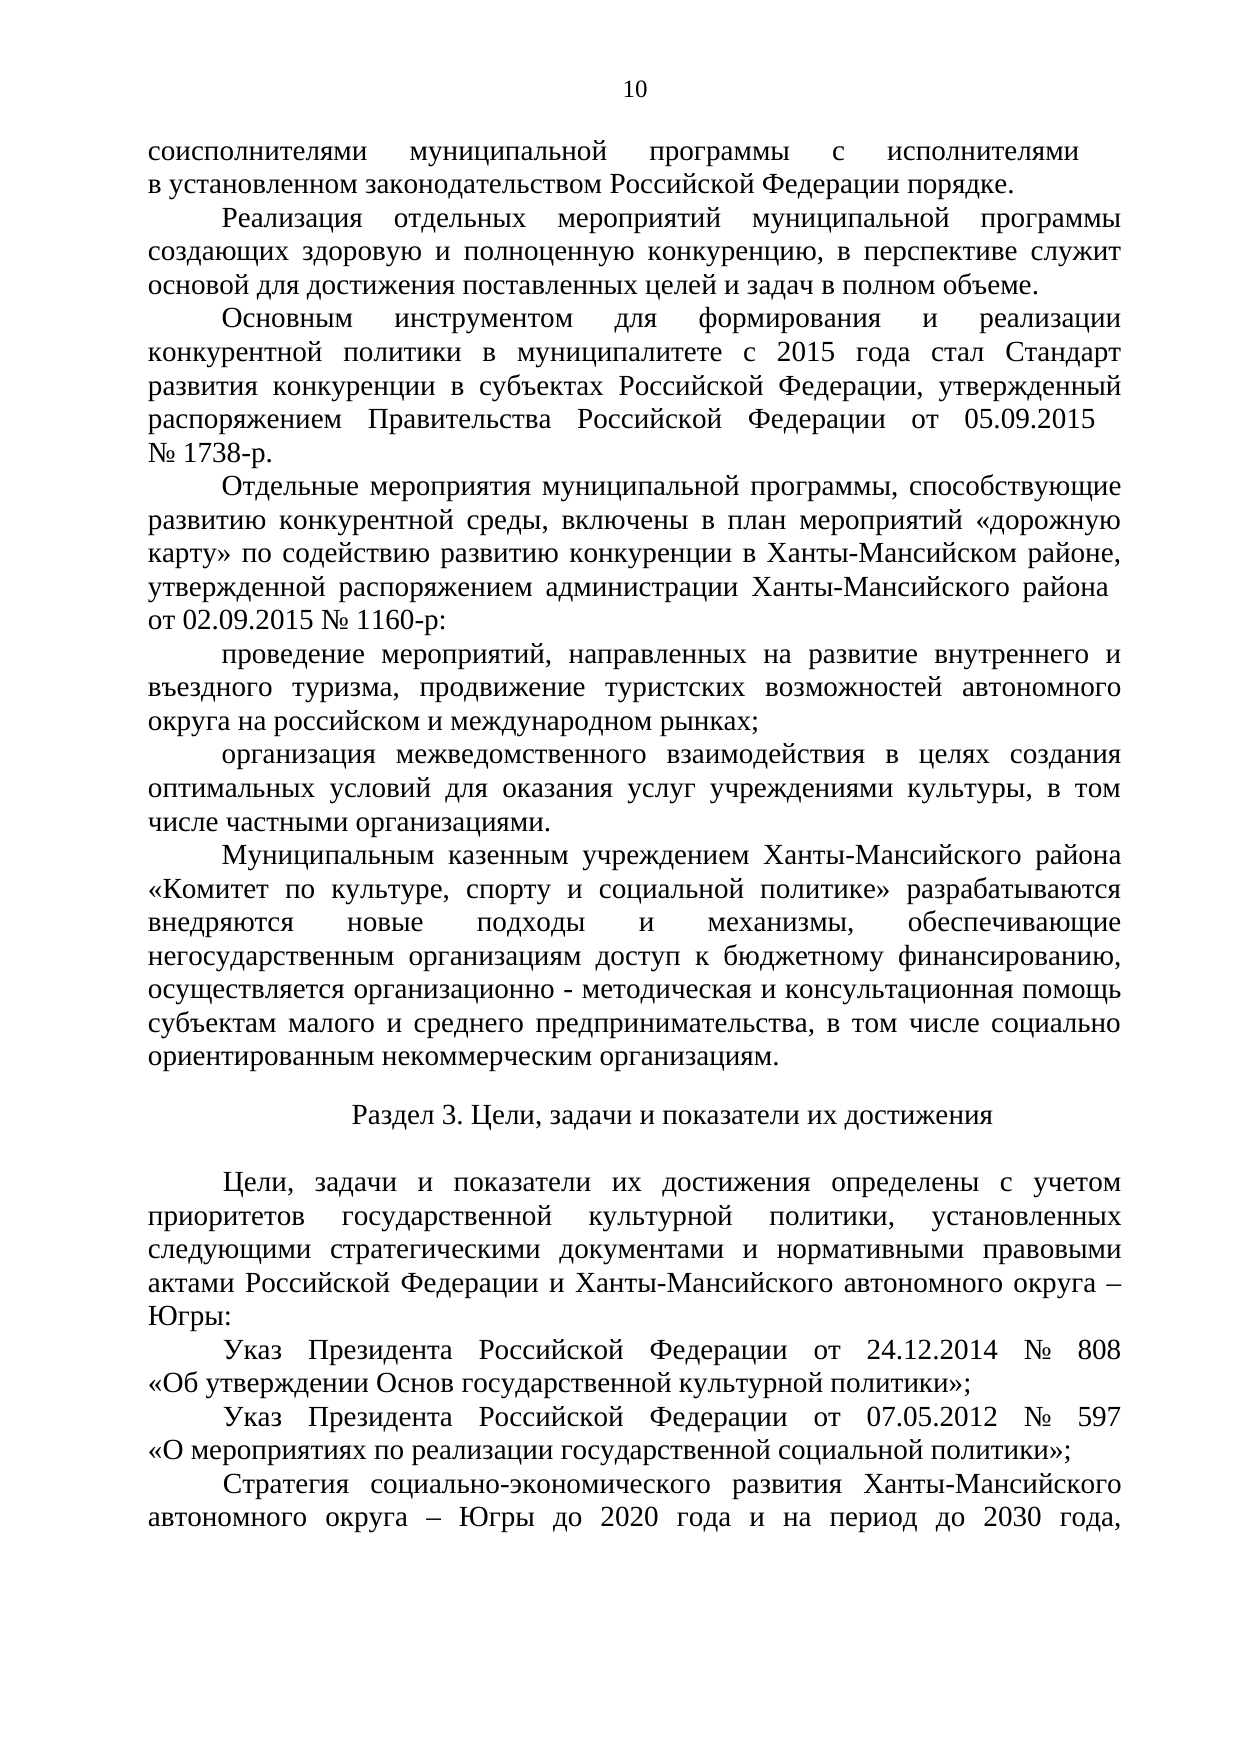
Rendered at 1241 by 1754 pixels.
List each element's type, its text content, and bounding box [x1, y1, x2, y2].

text Указ Президента Российской Федерации от 07.05.2012 № 597 «О мероприятиях по реализации государственной социальной политики»; [148, 1399, 1122, 1466]
text Указ Президента Российской Федерации от 24.12.2014 № 808 «Об утверждении Основ государственной культурной политики»; [148, 1332, 1122, 1399]
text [148, 1466, 1122, 1533]
text Отдельные мероприятия муниципальной программы, способствующие развитию конкурентной среды, включены в план мероприятий «дорожную карту» по содействию развитию конкуренции в Ханты-Мансийском районе, утвержденной распоряжением администрации Ханты-Мансийского района от 02.09.2015 № 1160-р: [148, 468, 1122, 636]
text Цели, задачи и показатели их достижения определены с учетом приоритетов государственной культурной политики, установленных следующими стратегическими документами и нормативными правовыми актами Российской Федерации и Ханты-Мансийского автономного округа – Югры: [148, 1164, 1122, 1332]
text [148, 133, 1122, 200]
text Муниципальным казенным учреждением Ханты-Мансийского района «Комитет по культуре, спорту и социальной политике» разрабатываются внедряются новые подходы и механизмы, обеспечивающие негосударственным организациям доступ к бюджетному финансированию, осуществляется организационно - методическая и консультационная помощь субъектам малого и среднего предпринимательства, в том числе социально ориентированным некоммерческим организациям. [148, 837, 1122, 1072]
text организация межведомственного взаимодействия в целях создания оптимальных условий для оказания услуг учреждениями культуры, в том числе частными организациями. [148, 737, 1122, 837]
text Реализация отдельных мероприятий муниципальной программы создающих здоровую и полноценную конкуренцию, в перспективе служит основой для достижения поставленных целей и задач в полном объеме. [148, 200, 1122, 301]
text Основным инструментом для формирования и реализации конкурентной политики в муниципалитете с 2015 года стал Стандарт развития конкуренции в субъектах Российской Федерации, утвержденный распоряжением Правительства Российской Федерации от 05.09.2015 № 1738-р. [148, 301, 1122, 468]
text проведение мероприятий, направленных на развитие внутреннего и въездного туризма, продвижение туристских возможностей автономного округа на российском и международном рынках; [148, 636, 1122, 737]
list Раздел 3. Цели, задачи и показатели их достижения [148, 1097, 1122, 1131]
